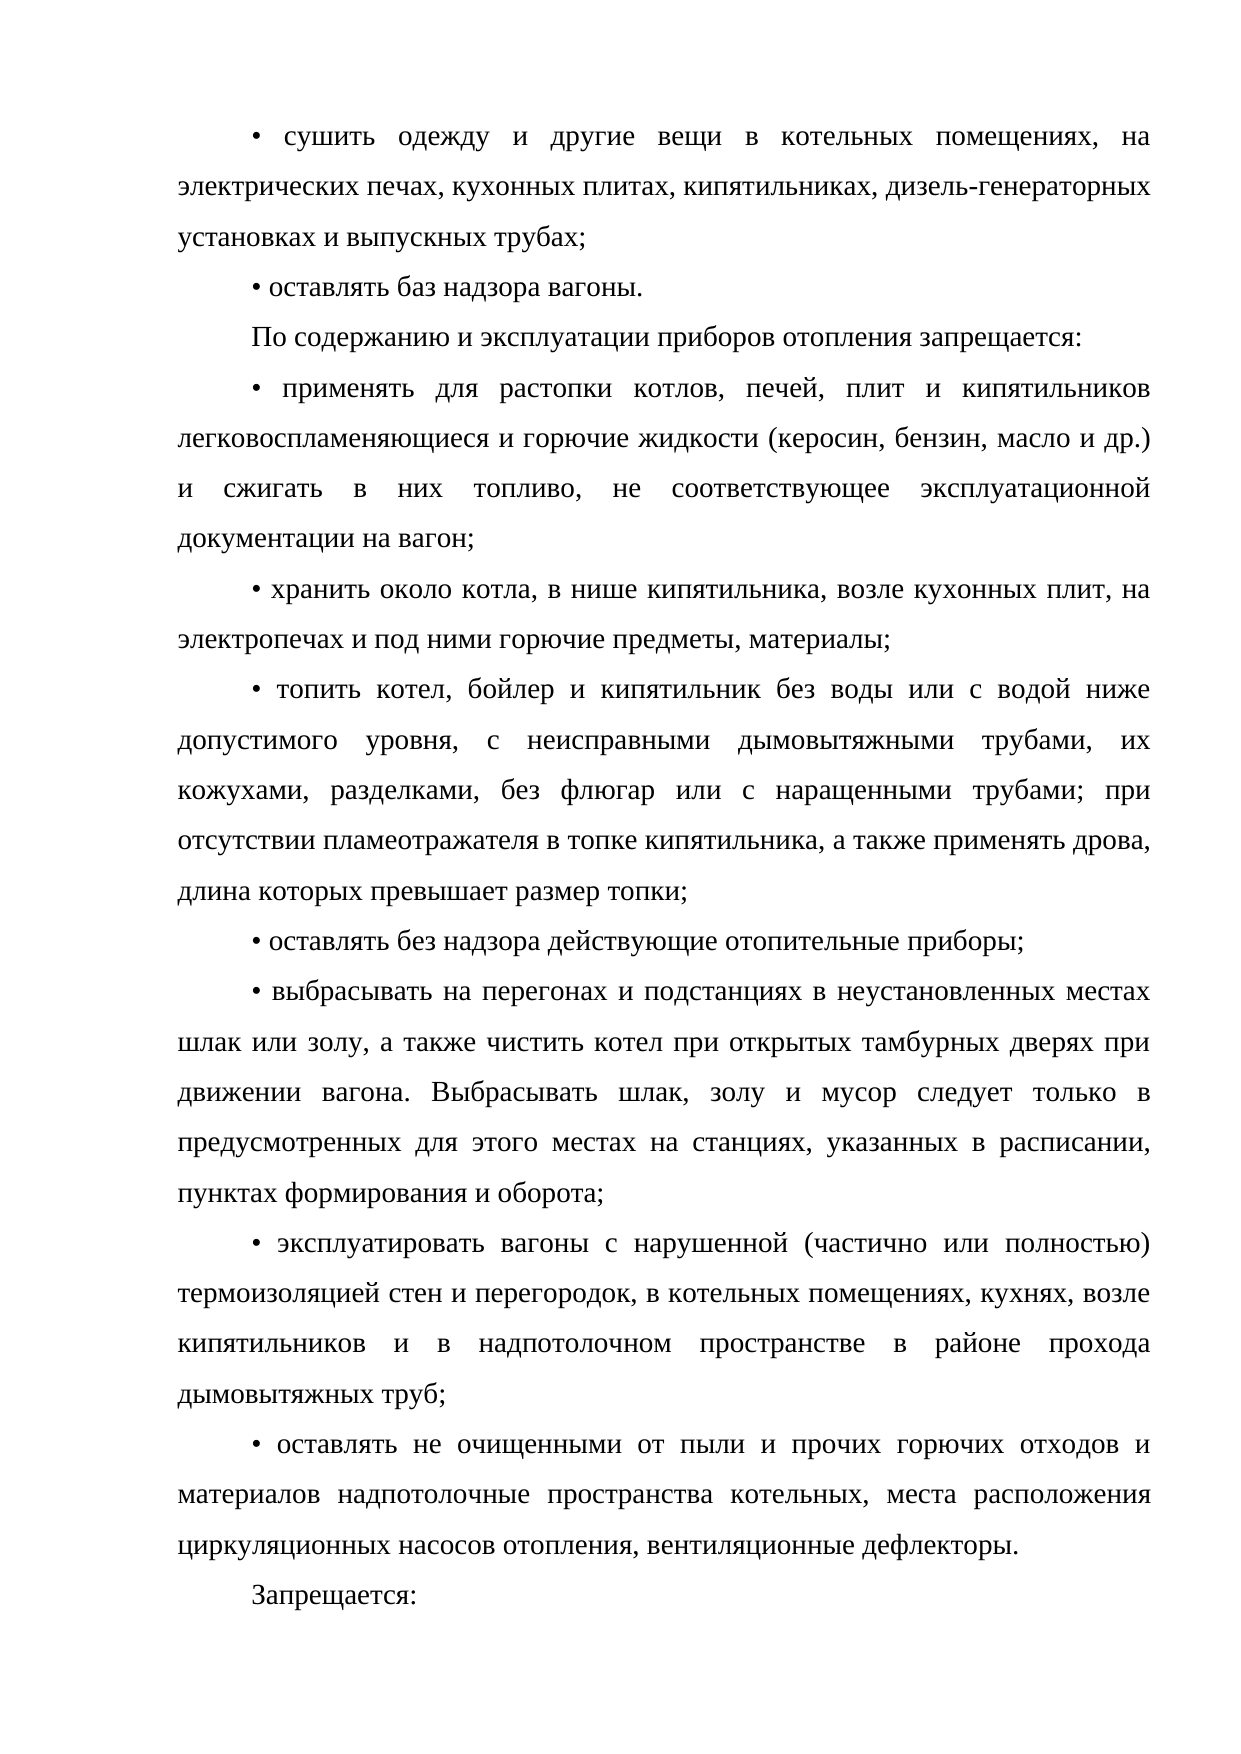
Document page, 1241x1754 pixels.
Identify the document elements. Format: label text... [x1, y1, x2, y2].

text • сушить одежду и другие вещи в котельных помещениях, на электрических печах, кухонных плитах, кипятильниках, дизель-генераторных установках и выпускных трубах; [177, 118, 1152, 252]
text • топить котел, бойлер и кипятильник без воды или с водой ниже допустимого уровня, с неисправными дымовытяжными трубами, их кожухами, разделками, без флюгар или с наращенными трубами; при отсутствии пламеотражателя в топке кипятильника, а также применять дрова, длина которых превышает размер топки; [177, 672, 1152, 906]
text • применять для растопки котлов, печей, плит и кипятильников легковоспламеняющиеся и горючие жидкости (керосин, бензин, масло и др.) и сжигать в них топливо, не соответствующее эксплуатационной документации на вагон; [177, 370, 1152, 554]
text • оставлять баз надзора вагоны. [177, 269, 1152, 303]
text • выбрасывать на перегонах и подстанциях в неустановленных местах шлак или золу, а также чистить котел при открытых тамбурных дверях при движении вагона. Выбрасывать шлак, золу и мусор следует только в предусмотренных для этого местах на станциях, указанных в расписании, пунктах формирования и оборота; [177, 973, 1152, 1208]
text • эксплуатировать вагоны с нарушенной (частично или полностью) термоизоляцией стен и перегородок, в котельных помещениях, кухнях, возле кипятильников и в надпотолочном пространстве в районе прохода дымовытяжных труб; [177, 1225, 1152, 1409]
text • хранить около котла, в нише кипятильника, возле кухонных плит, на электропечах и под ними горючие предметы, материалы; [177, 571, 1152, 655]
text • оставлять не очищенными от пыли и прочих горючих отходов и материалов надпотолочные пространства котельных, места расположения циркуляционных насосов отопления, вентиляционные дефлекторы. [177, 1426, 1152, 1560]
text Запрещается: [177, 1577, 1152, 1611]
text По содержанию и эксплуатации приборов отопления запрещается: [177, 319, 1152, 353]
text • оставлять без надзора действующие отопительные приборы; [177, 923, 1152, 957]
